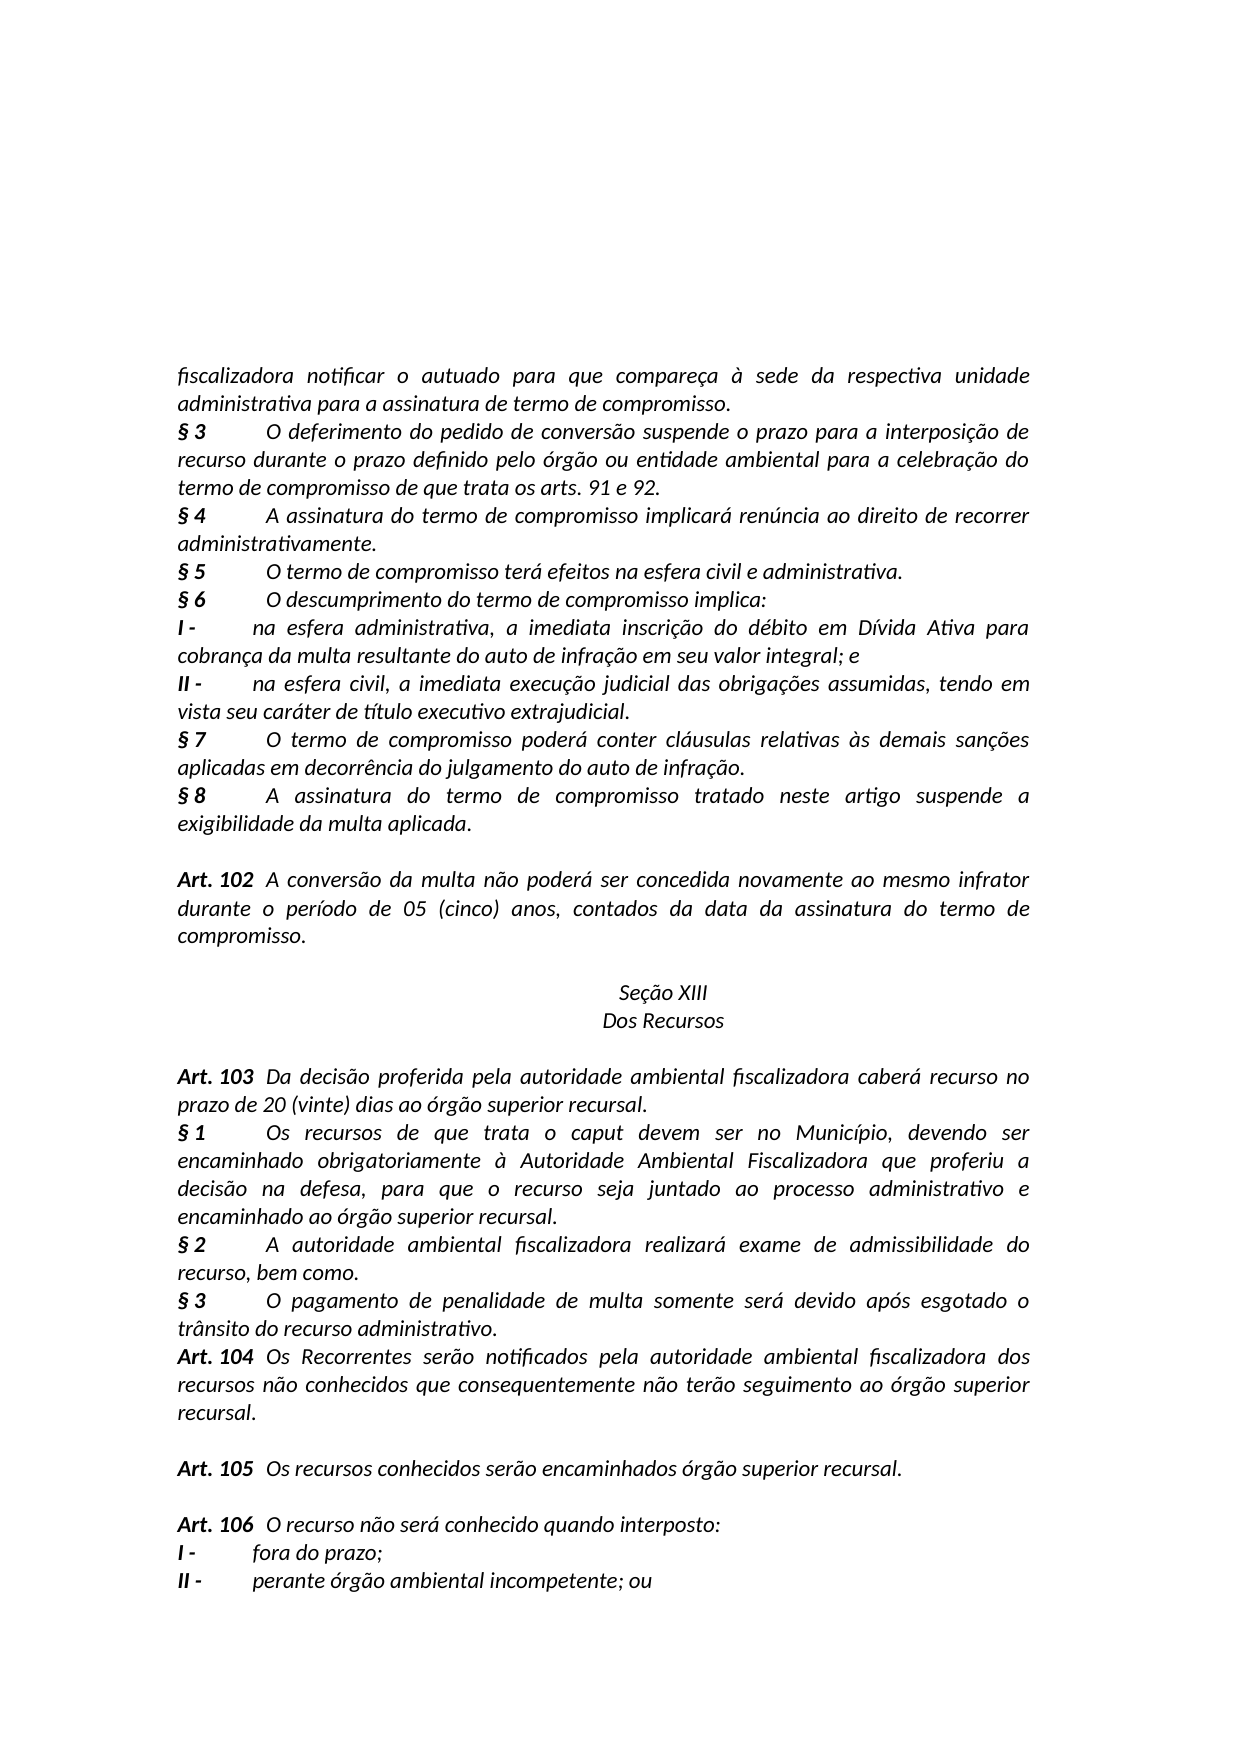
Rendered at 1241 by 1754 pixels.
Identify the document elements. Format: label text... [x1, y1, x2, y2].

list fora do prazo; [177, 1538, 1033, 1566]
list O pagamento de penalidade de multa somente será devido após esgotado o trânsito do recurso administrativo. [177, 1286, 1033, 1342]
list O recurso não será conhecido quando interposto: [177, 1510, 1033, 1538]
list A autoridade ambiental fiscalizadora realizará exame de admissibilidade do recurso, bem como. [177, 1230, 1033, 1286]
list na esfera civil, a imediata execução judicial das obrigações assumidas, tendo em vista seu caráter de título executivo extrajudicial. [177, 669, 1033, 726]
list na esfera administrativa, a imediata inscrição do débito em Dívida Ativa para cobrança da multa resultante do auto de infração em seu valor integral; e [177, 613, 1033, 669]
list A assinatura do termo de compromisso implicará renúncia ao direito de recorrer administrativamente. [177, 501, 1033, 557]
text Dos Recursos [207, 1006, 1122, 1034]
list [177, 361, 1033, 417]
list Os recursos conhecidos serão encaminhados órgão superior recursal. [177, 1454, 1033, 1482]
list O descumprimento do termo de compromisso implica: [177, 585, 1033, 613]
list perante órgão ambiental incompetente; ou [177, 1566, 1033, 1594]
list O termo de compromisso terá efeitos na esfera civil e administrativa. [177, 557, 1033, 585]
list Os Recorrentes serão notificados pela autoridade ambiental fiscalizadora dos recursos não conhecidos que consequentemente não terão seguimento ao órgão superior recursal. [177, 1342, 1033, 1426]
list O termo de compromisso poderá conter cláusulas relativas às demais sanções aplicadas em decorrência do julgamento do auto de infração. [177, 726, 1033, 782]
list A assinatura do termo de compromisso tratado neste artigo suspende a exigibilidade da multa aplicada. [177, 782, 1033, 838]
list A conversão da multa não poderá ser concedida novamente ao mesmo infrator durante o período de 05 (cinco) anos, contados da data da assinatura do termo de compromisso. [177, 866, 1033, 950]
list O deferimento do pedido de conversão suspende o prazo para a interposição de recurso durante o prazo definido pelo órgão ou entidade ambiental para a celebração do termo de compromisso de que trata os arts. 91 e 92. [177, 417, 1033, 501]
text Seção XIII [207, 978, 1122, 1006]
list Os recursos de que trata o caput devem ser no Município, devendo ser encaminhado obrigatoriamente à Autoridade Ambiental Fiscalizadora que proferiu a decisão na defesa, para que o recurso seja juntado ao processo administrativo e encaminhado ao órgão superior recursal. [177, 1118, 1033, 1230]
list Da decisão proferida pela autoridade ambiental fiscalizadora caberá recurso no prazo de 20 (vinte) dias ao órgão superior recursal. [177, 1062, 1033, 1118]
